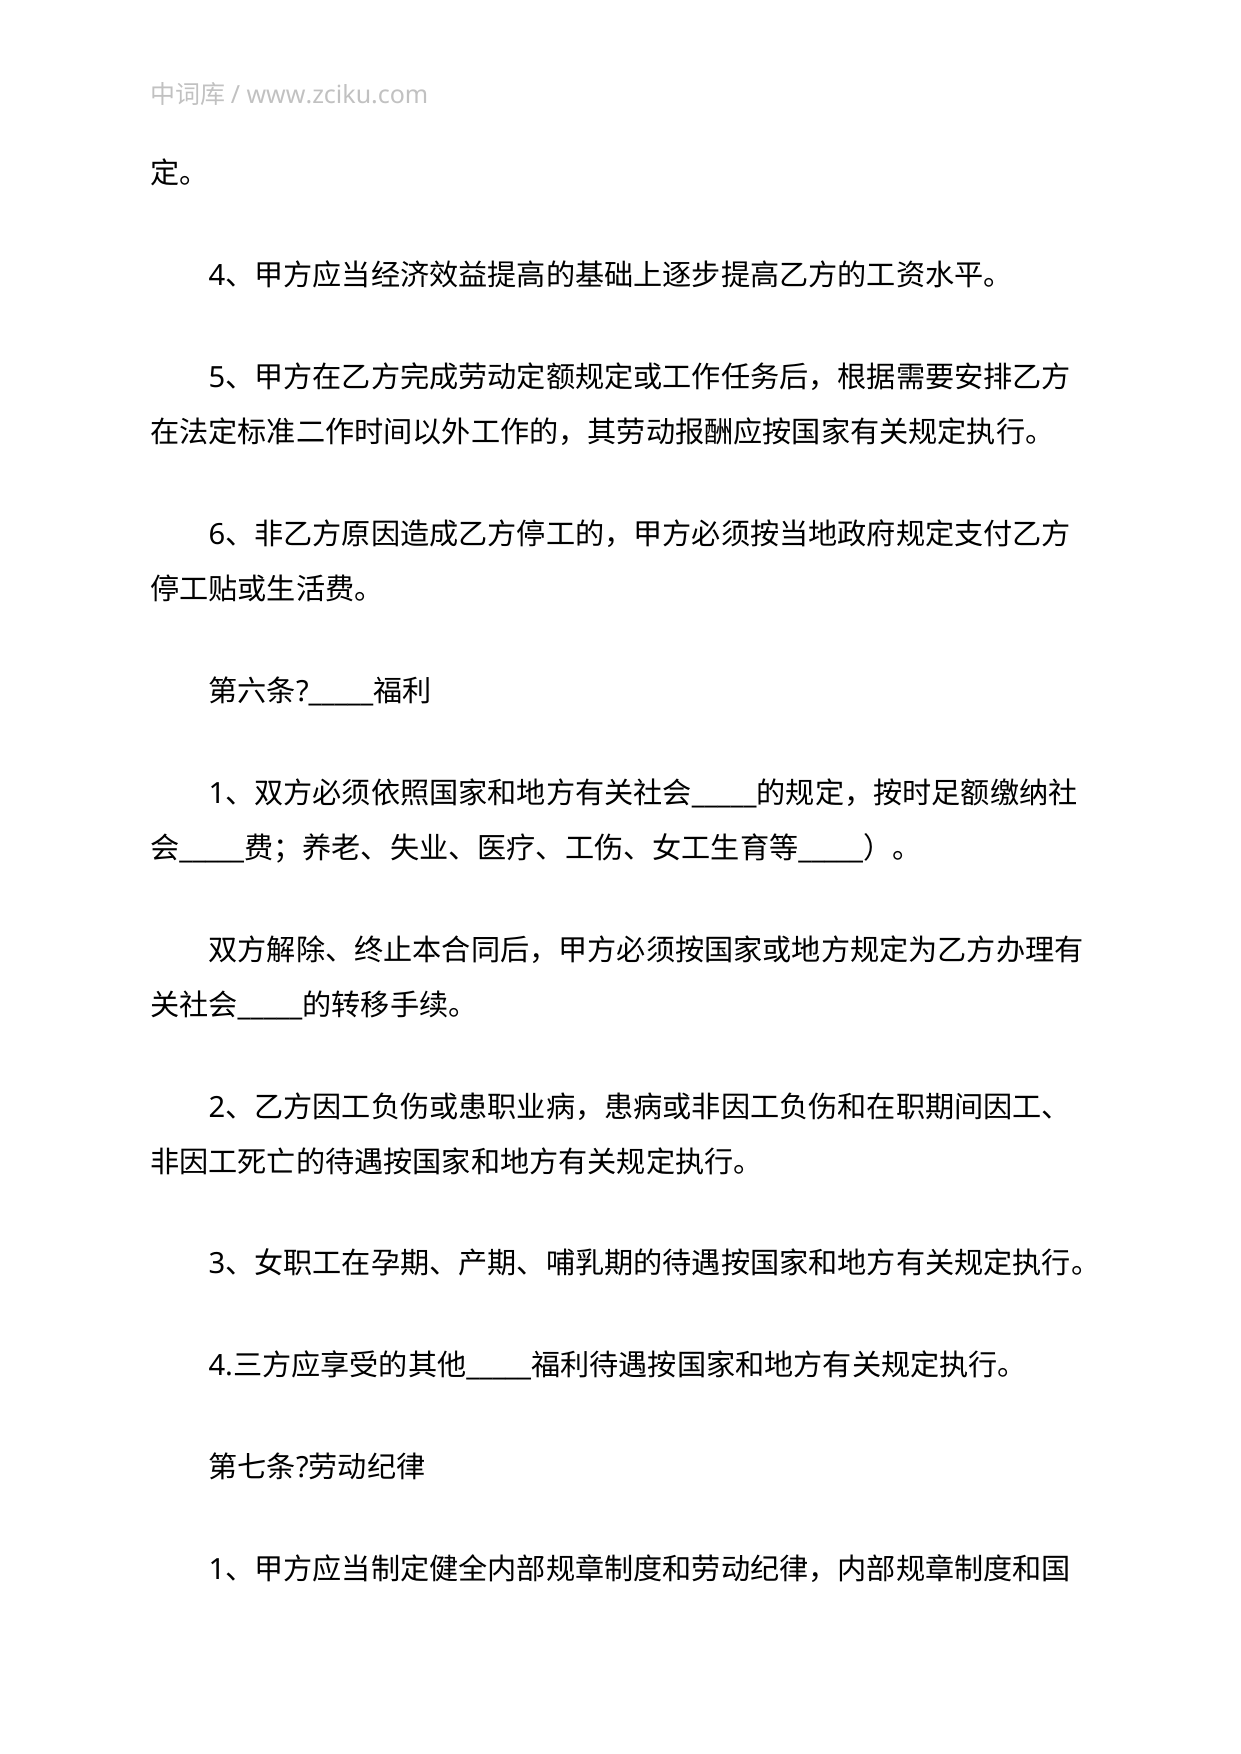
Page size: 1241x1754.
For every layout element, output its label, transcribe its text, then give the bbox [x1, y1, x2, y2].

text 2、乙方因工负伤或患职业病，患病或非因工负伤和在职期间因工、非因工死亡的待遇按国家和地方有关规定执行。 [150, 1083, 1090, 1180]
text 1、双方必须依照国家和地方有关社会_____的规定，按时足额缴纳社会_____费；养老、失业、医疗、工伤、女工生育等_____）。 [150, 769, 1090, 867]
text 4.三方应享受的其他_____福利待遇按国家和地方有关规定执行。 [150, 1342, 1090, 1384]
text 4、甲方应当经济效益提高的基础上逐步提高乙方的工资水平。 [150, 252, 1090, 294]
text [150, 1546, 1090, 1588]
text 6、非乙方原因造成乙方停工的，甲方必须按当地政府规定支付乙方停工贴或生活费。 [150, 511, 1090, 608]
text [150, 150, 1090, 192]
text 3、女职工在孕期、产期、哺乳期的待遇按国家和地方有关规定执行。 [150, 1240, 1090, 1282]
text 第七条?劳动纪律 [150, 1444, 1090, 1486]
text 5、甲方在乙方完成劳动定额规定或工作任务后，根据需要安排乙方在法定标准二作时间以外工作的，其劳动报酬应按国家有关规定执行。 [150, 354, 1090, 451]
text 第六条?_____福利 [150, 667, 1090, 710]
text 双方解除、终止本合同后，甲方必须按国家或地方规定为乙方办理有关社会_____的转移手续。 [150, 926, 1090, 1023]
